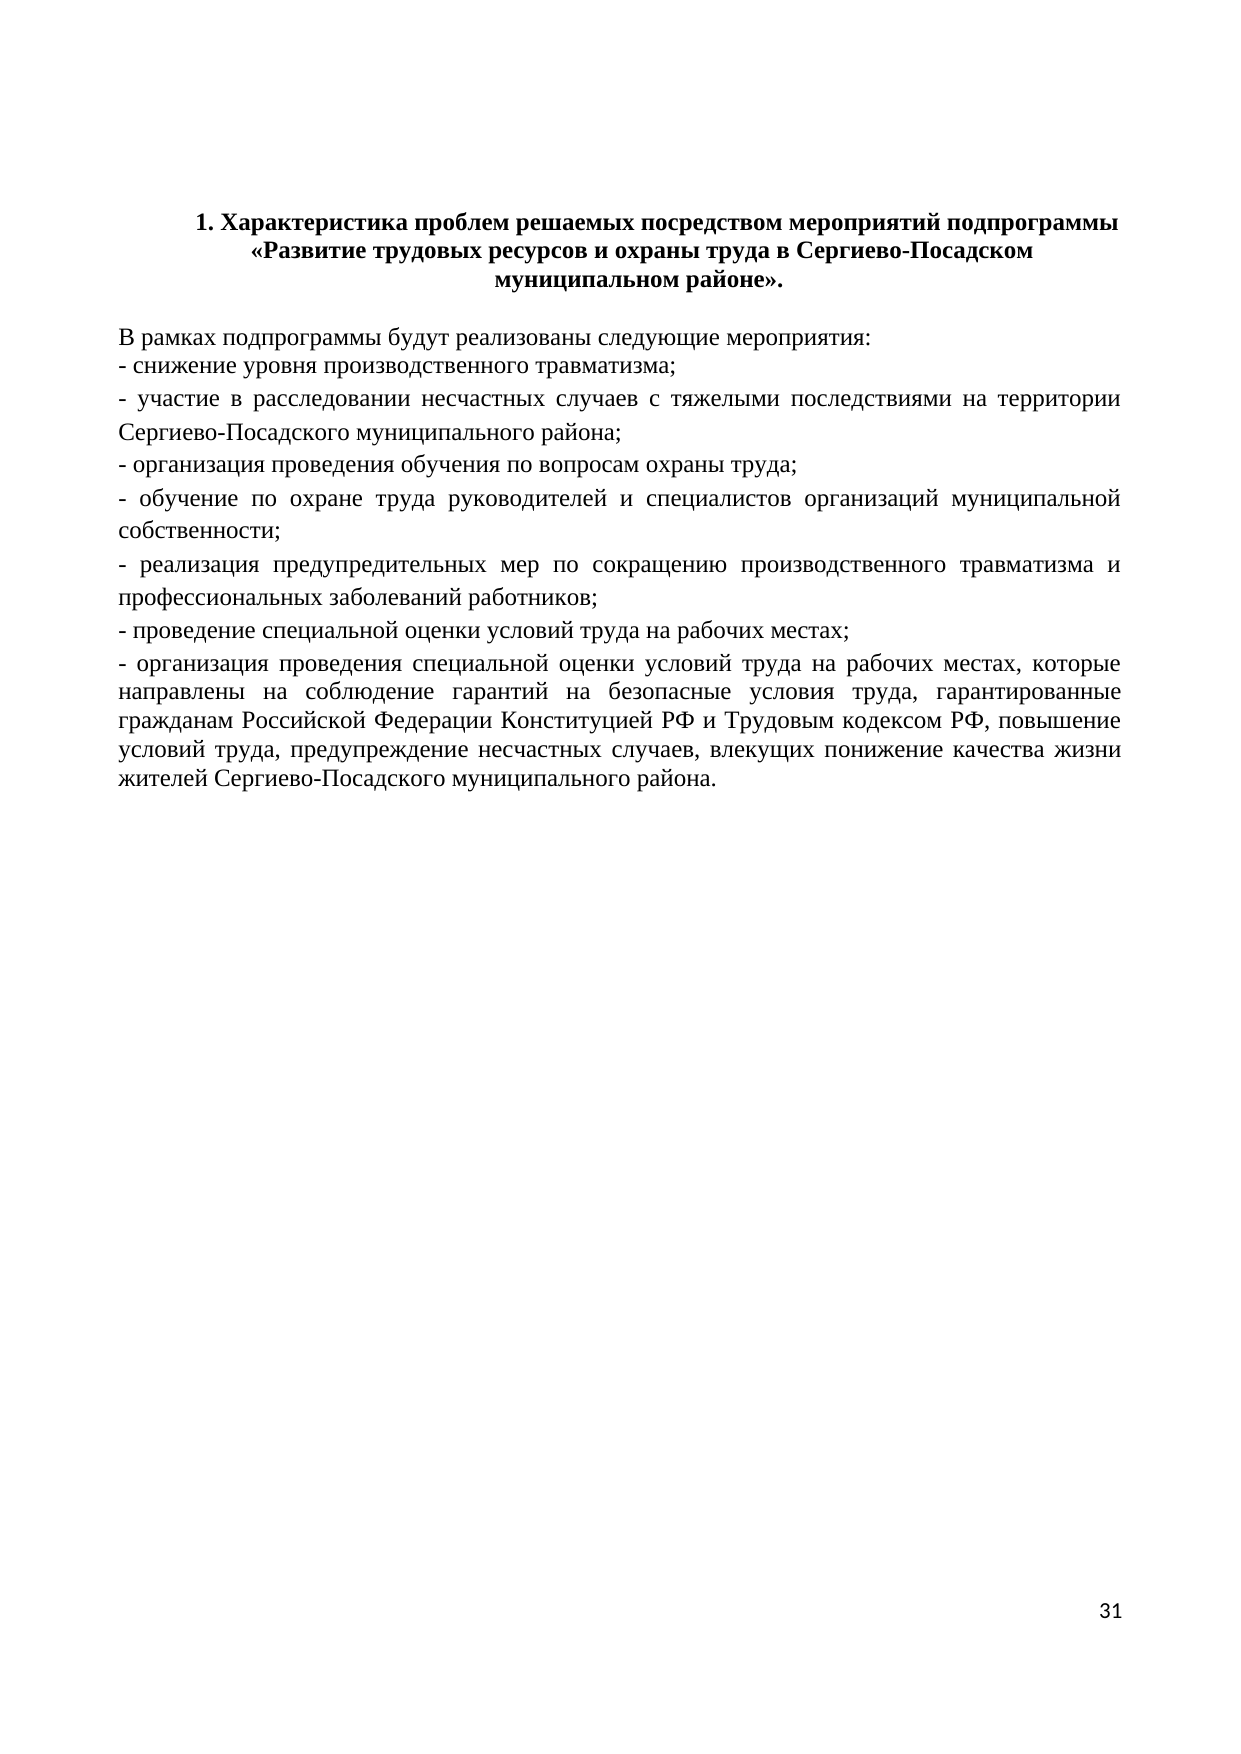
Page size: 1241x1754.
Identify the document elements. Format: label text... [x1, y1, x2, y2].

text «Развитие трудовых ресурсов и охраны труда в Сергиево-Посадском муниципальном районе». [156, 236, 1122, 293]
text - обучение по охране труда руководителей и специалистов организаций муниципальной собственности; [118, 483, 1122, 544]
text - организация проведения специальной оценки условий труда на рабочих местах, которые направлены на соблюдение гарантий на безопасные условия труда, гарантированные гражданам Российской Федерации Конституцией РФ и Трудовым кодексом РФ, повышение условий труда, предупреждение несчастных случаев, влекущих понижение качества жизни жителей Сергиево-Посадского муниципального района. [118, 648, 1122, 791]
text - организация проведения обучения по вопросам охраны труда; [118, 449, 1122, 478]
text - проведение специальной оценки условий труда на рабочих местах; [118, 615, 1122, 643]
text - реализация предупредительных мер по сокращению производственного травматизма и профессиональных заболеваний работников; [118, 549, 1122, 610]
text - участие в расследовании несчастных случаев с тяжелыми последствиями на территории Сергиево-Посадского муниципального района; [118, 383, 1122, 445]
text В рамках подпрограммы будут реализованы следующие мероприятия: [118, 322, 1122, 351]
text - снижение уровня производственного травматизма; [118, 351, 1122, 379]
text 1. Характеристика проблем решаемых посредством мероприятий подпрограммы [118, 207, 1122, 236]
